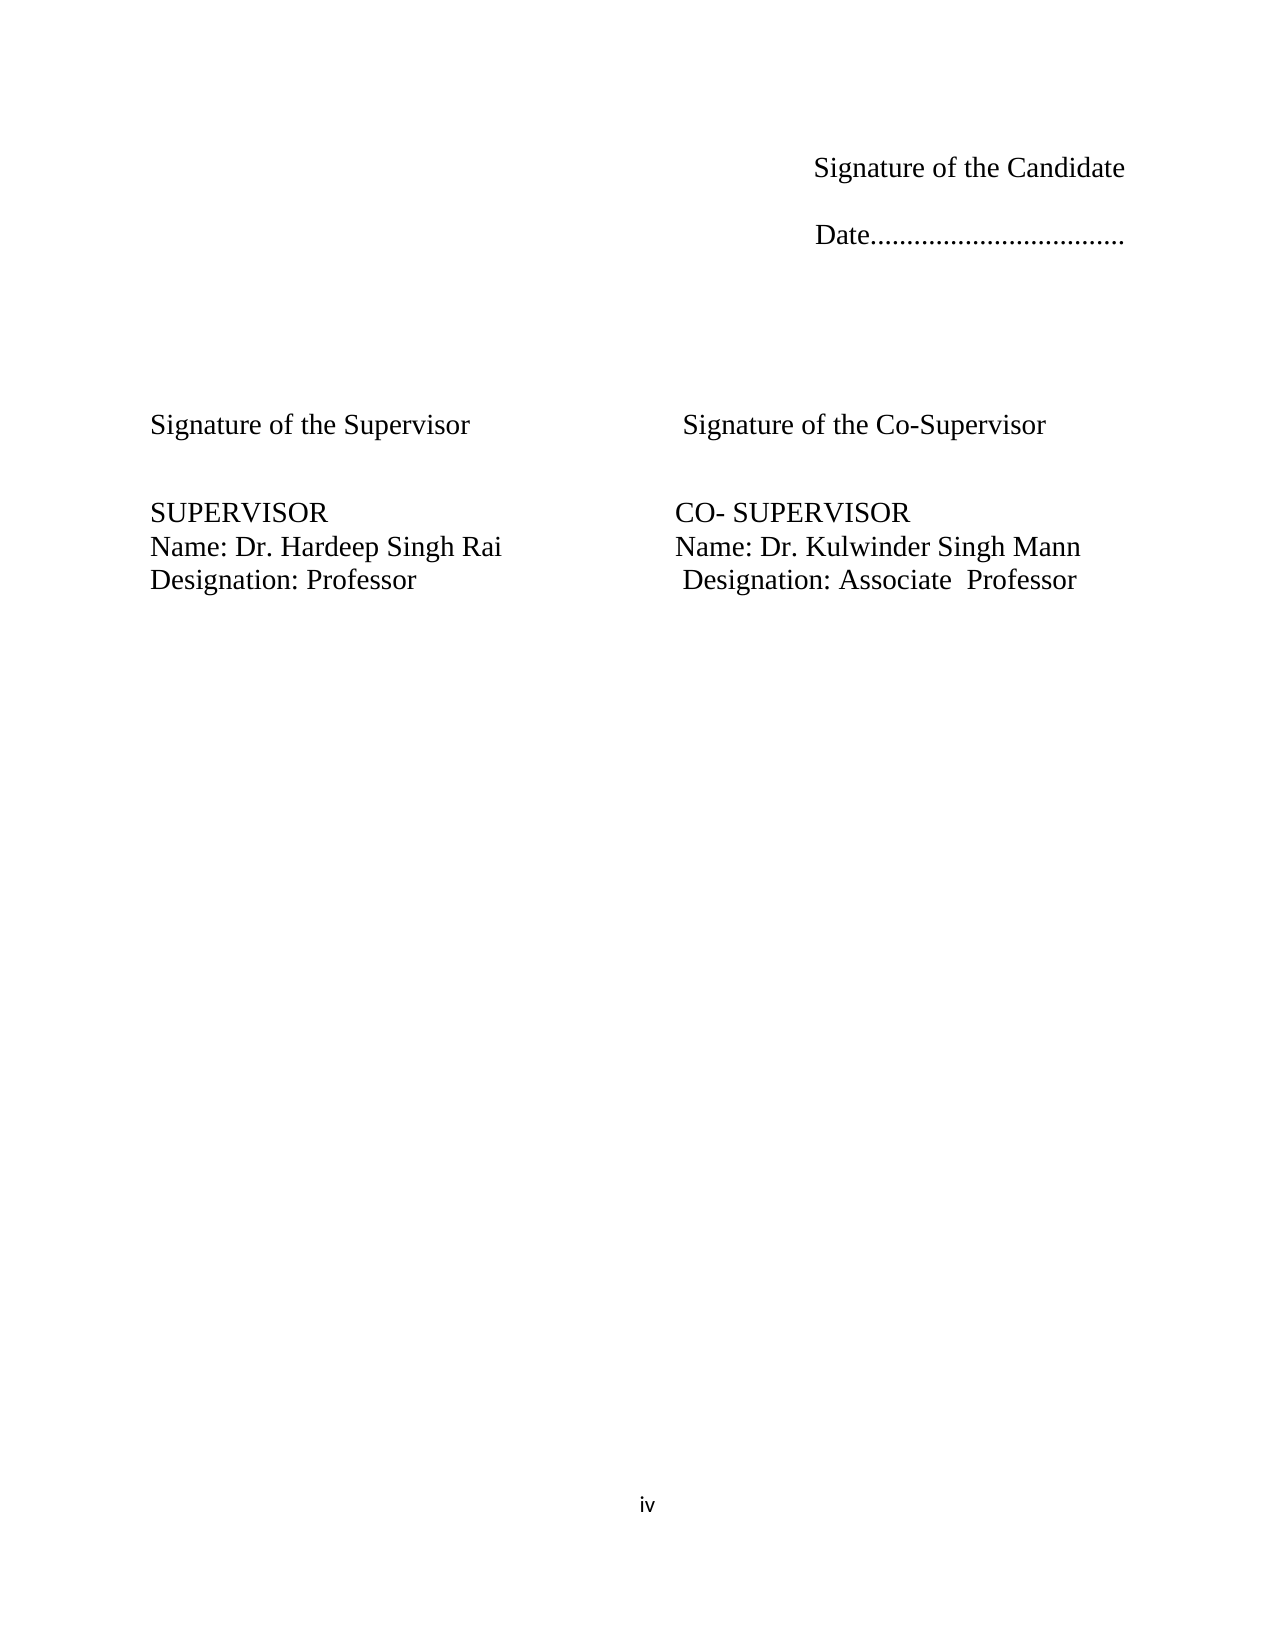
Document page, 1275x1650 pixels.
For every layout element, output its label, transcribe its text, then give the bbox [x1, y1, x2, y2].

text Designation: Professor Designation: Associate Professor [150, 562, 1125, 596]
text Signature of the Candidate [150, 150, 1125, 183]
text Date................................... [739, 217, 1125, 251]
text Name: Dr. Hardeep Singh Rai Name: Dr. Kulwinder Singh Mann [150, 529, 1125, 562]
text Signature of the Supervisor Signature of the Co-Supervisor [150, 407, 1125, 441]
text SUPERVISOR CO- SUPERVISOR [150, 495, 1125, 529]
